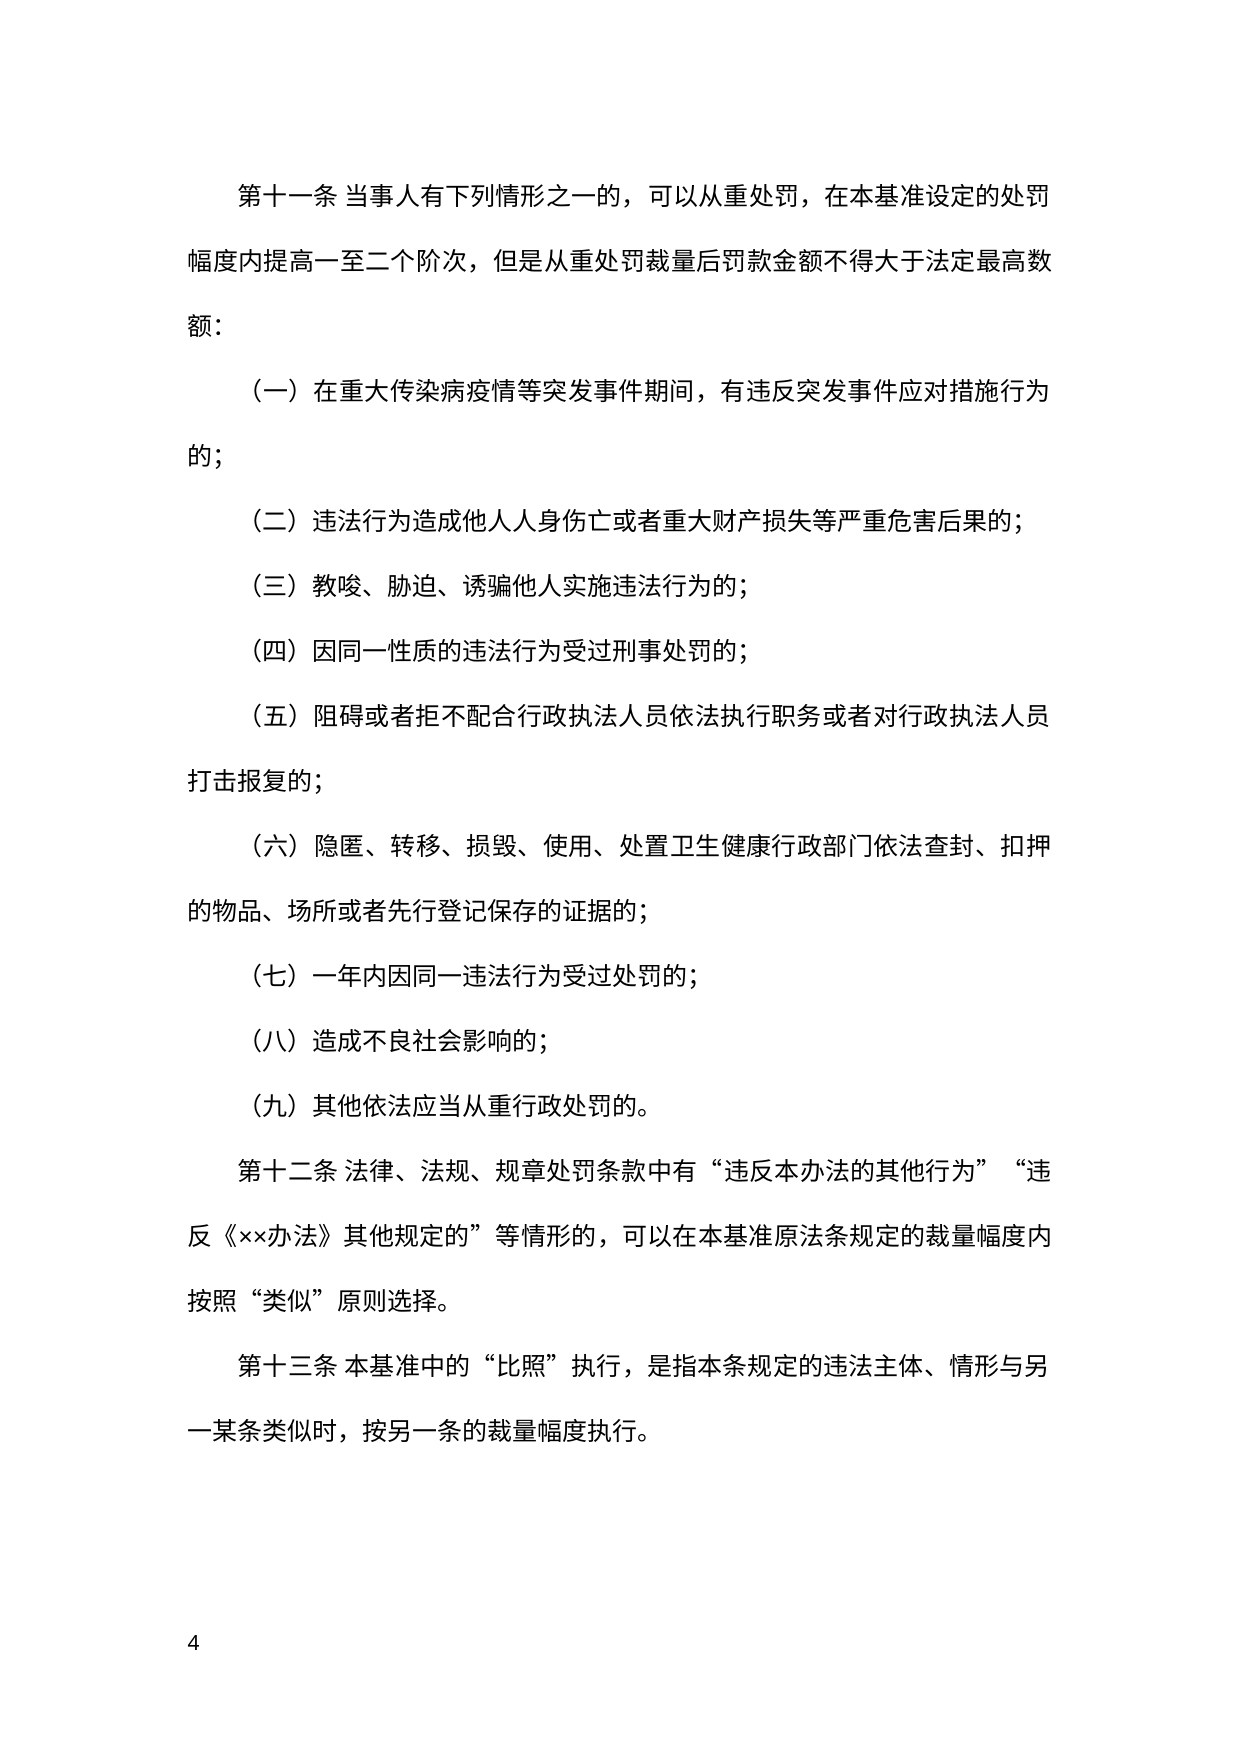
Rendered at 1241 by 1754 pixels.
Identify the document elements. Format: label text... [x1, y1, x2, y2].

text 第十一条 当事人有下列情形之一的，可以从重处罚，在本基准设定的处罚幅度内提高一至二个阶次，但是从重处罚裁量后罚款金额不得大于法定最高数额： [187, 162, 1053, 357]
text （六）隐匿、转移、损毁、使用、处置卫生健康行政部门依法查封、扣押的物品、场所或者先行登记保存的证据的； [187, 812, 1053, 942]
text （九）其他依法应当从重行政处罚的。 [187, 1072, 1053, 1137]
text （七）一年内因同一违法行为受过处罚的； [187, 942, 1053, 1007]
text （四）因同一性质的违法行为受过刑事处罚的； [187, 617, 1053, 682]
text 第十三条 本基准中的“比照”执行，是指本条规定的违法主体、情形与另一某条类似时，按另一条的裁量幅度执行。 [187, 1332, 1053, 1462]
text （一）在重大传染病疫情等突发事件期间，有违反突发事件应对措施行为的； [187, 357, 1053, 487]
text （五）阻碍或者拒不配合行政执法人员依法执行职务或者对行政执法人员打击报复的； [187, 682, 1053, 812]
text （三）教唆、胁迫、诱骗他人实施违法行为的； [187, 552, 1053, 617]
text （八）造成不良社会影响的； [187, 1007, 1053, 1072]
text （二）违法行为造成他人人身伤亡或者重大财产损失等严重危害后果的； [187, 487, 1053, 552]
text 第十二条 法律、法规、规章处罚条款中有“违反本办法的其他行为”“违反《××办法》其他规定的”等情形的，可以在本基准原法条规定的裁量幅度内按照“类似”原则选择。 [187, 1137, 1053, 1332]
